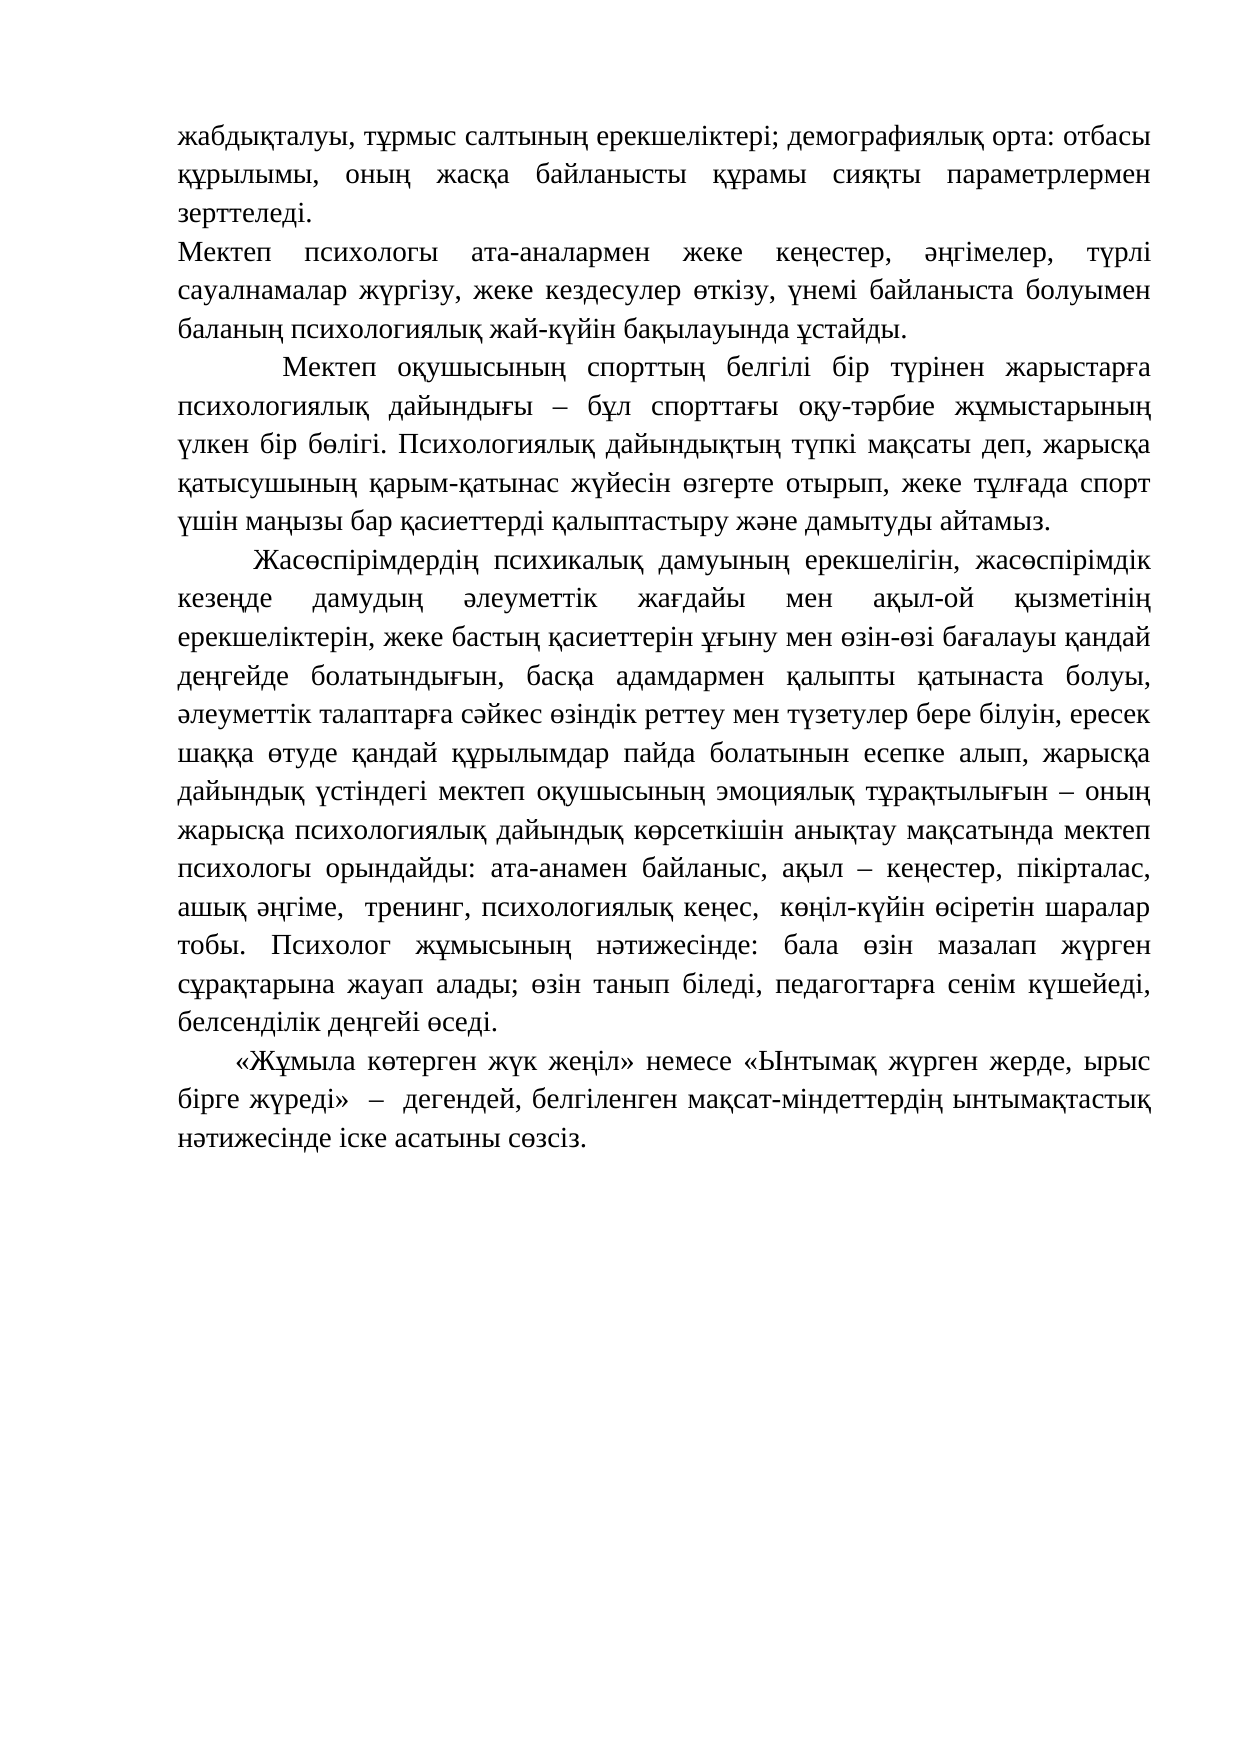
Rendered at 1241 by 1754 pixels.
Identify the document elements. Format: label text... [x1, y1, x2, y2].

text Мектеп оқушысының спорттың белгілі бір түрінен жарыстарға психологиялық дайындығы – бұл спорттағы оқу-тәрбие жұмыстарының үлкен бір бөлігі. Психологиялық дайындықтың түпкі мақсаты деп, жарысқа қатысушының қарым-қатынас жүйесін өзгерте отырып, жеке тұлғада спорт үшін маңызы бар қасиеттерді қалыптастыру және дамытуды айтамыз. [177, 349, 1152, 537]
text «Жұмыла көтерген жүк жеңіл» немесе «Ынтымақ жүрген жерде, ырыс бірге жүреді» – дегендей, белгіленген мақсат-міндеттердің ынтымақтастық нәтижесінде іске асатыны сөзсіз. [177, 1043, 1152, 1154]
text Мектеп психологы ата-аналармен жеке кеңестер, әңгімелер, түрлі сауалнамалар жүргізу, жеке кездесулер өткізу, үнемі байланыста болуымен баланың психологиялық жай-күйін бақылауында ұстайды. [177, 234, 1152, 344]
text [177, 118, 1152, 229]
text Жасөспірімдердің психикалық дамуының ерекшелігін, жасөспірімдік кезеңде дамудың әлеуметтік жағдайы мен ақыл-ой қызметінің ерекшеліктерін, жеке бастың қасиеттерін ұғыну мен өзін-өзі бағалауы қандай деңгейде болатындығын, басқа адамдармен қалыпты қатынаста болуы, әлеуметтік талаптарға сәйкес өзіндік реттеу мен түзетулер бере білуін, ересек шаққа өтуде қандай құрылымдар пайда болатынын есепке алып, жарысқа дайындық үстіндегі мектеп оқушысының эмоциялық тұрақтылығын – оның жарысқа психологиялық дайындық көрсеткішін анықтау мақсатында мектеп психологы орындайды: ата-анамен байланыс, ақыл – кеңестер, пікірталас, ашық әңгіме, тренинг, психологиялық кеңес, көңіл-күйін өсіретін шаралар тобы. Психолог жұмысының нәтижесінде: бала өзін мазалап жүрген сұрақтарына жауап алады; өзін танып біледі, педагогтарға сенім күшейеді, белсенділік деңгейі өседі. [177, 542, 1152, 1038]
